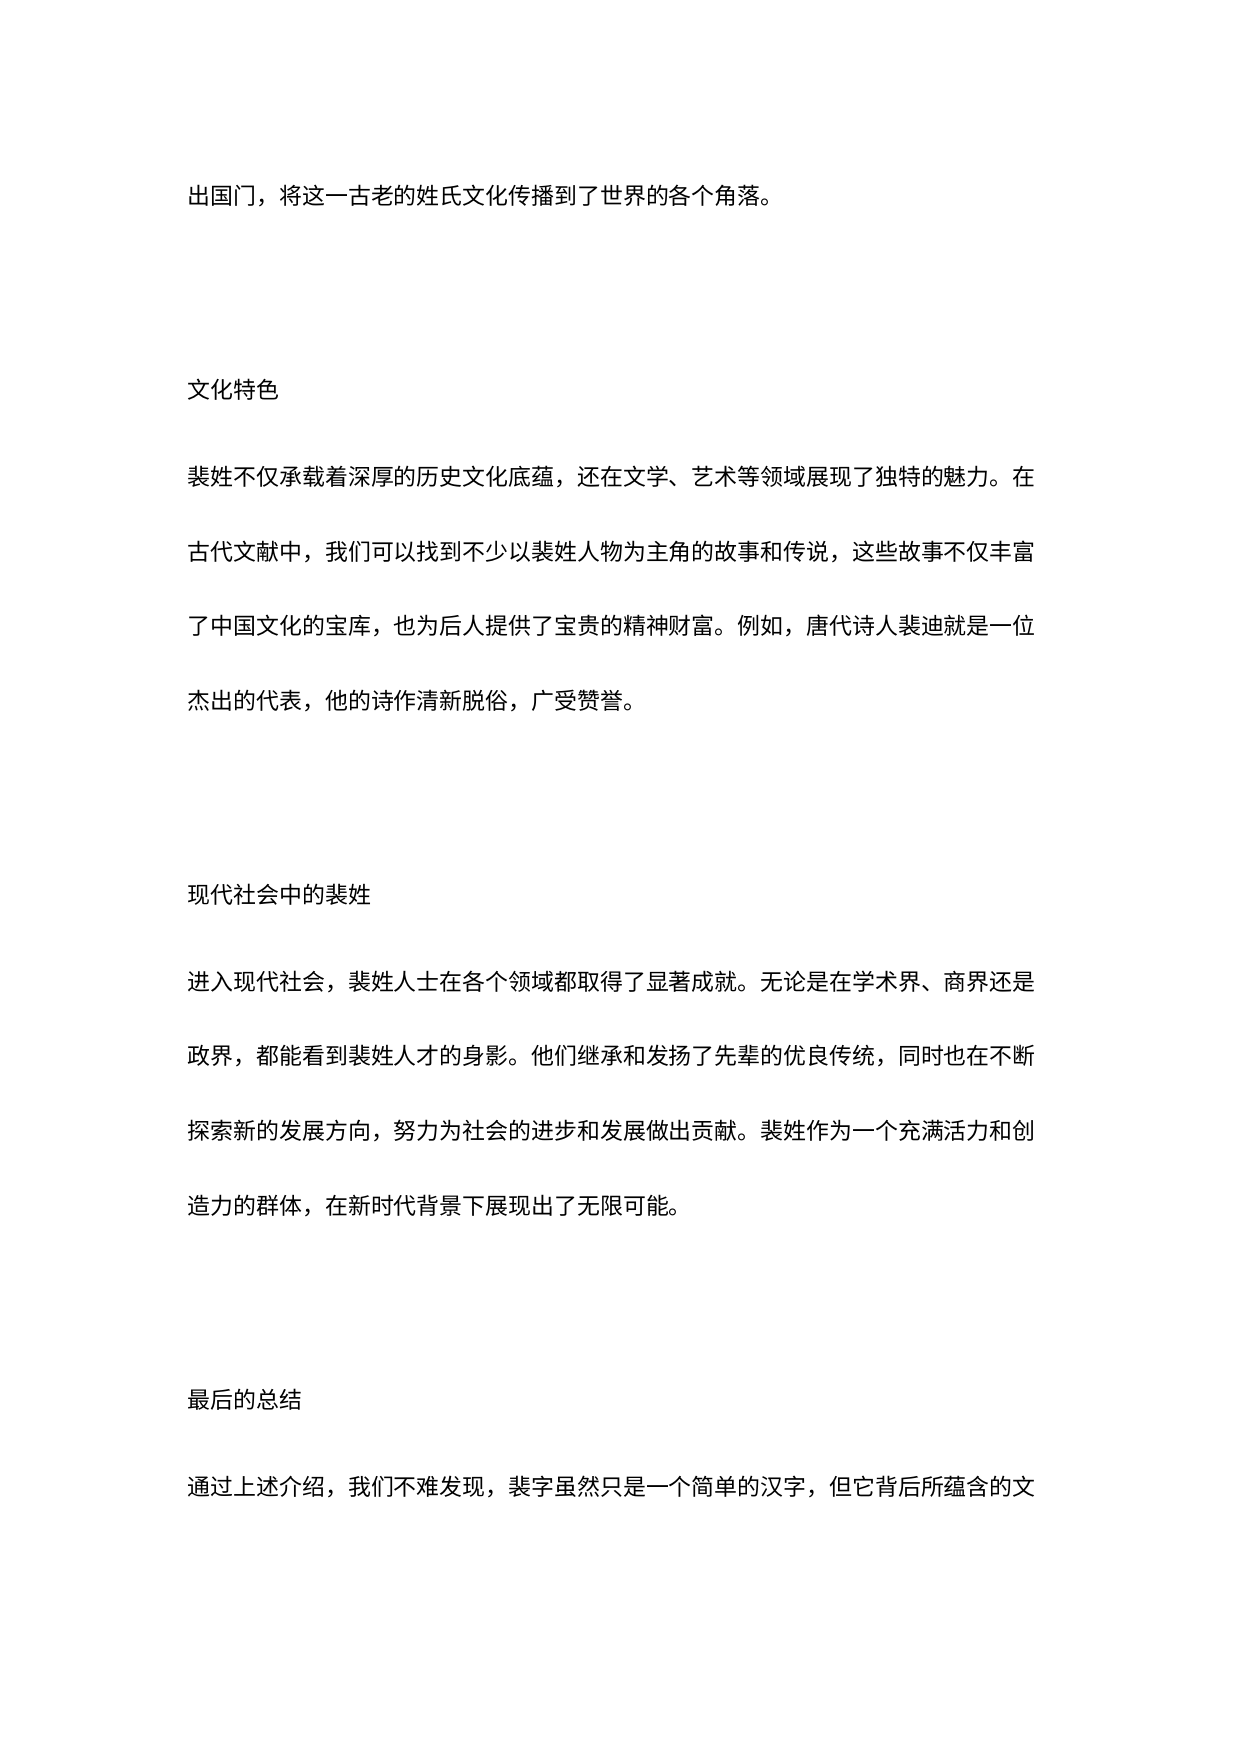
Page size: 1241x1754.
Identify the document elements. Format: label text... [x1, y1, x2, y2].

text 最后的总结 [187, 1366, 1053, 1431]
text 文化特色 [187, 356, 1053, 421]
text 现代社会中的裴姓 [187, 861, 1053, 926]
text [187, 162, 1053, 227]
text 裴姓不仅承载着深厚的历史文化底蕴，还在文学、艺术等领域展现了独特的魅力。在古代文献中，我们可以找到不少以裴姓人物为主角的故事和传说，这些故事不仅丰富了中国文化的宝库，也为后人提供了宝贵的精神财富。例如，唐代诗人裴迪就是一位杰出的代表，他的诗作清新脱俗，广受赞誉。 [187, 443, 1053, 732]
text 进入现代社会，裴姓人士在各个领域都取得了显著成就。无论是在学术界、商界还是政界，都能看到裴姓人才的身影。他们继承和发扬了先辈的优良传统，同时也在不断探索新的发展方向，努力为社会的进步和发展做出贡献。裴姓作为一个充满活力和创造力的群体，在新时代背景下展现出了无限可能。 [187, 948, 1053, 1237]
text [187, 1453, 1053, 1518]
